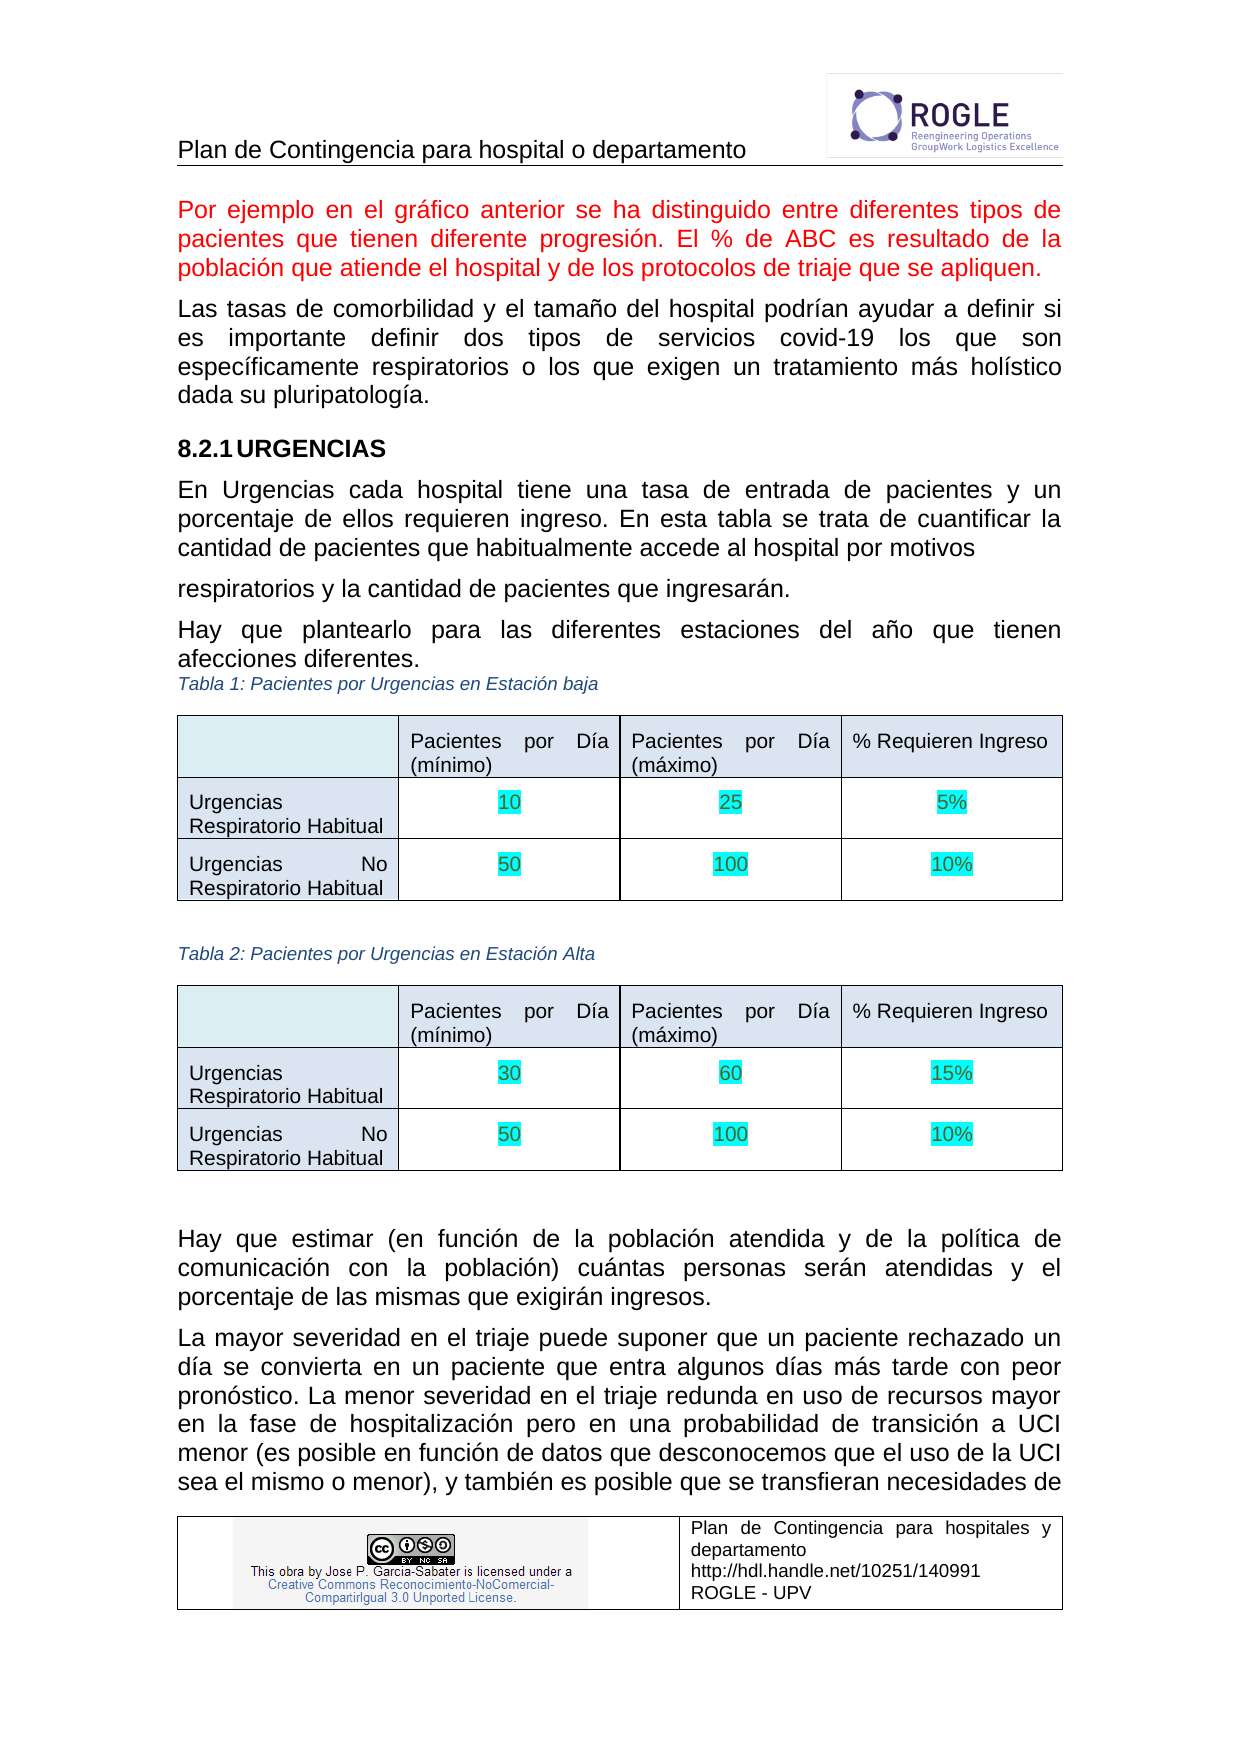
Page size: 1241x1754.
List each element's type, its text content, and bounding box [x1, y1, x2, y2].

table_cell Urgencias Respiratorio Habitual [178, 778, 398, 838]
table_cell 100 [621, 1109, 841, 1170]
table_header % Requieren Ingreso [842, 986, 1062, 1047]
table_header [178, 986, 398, 1047]
table_header % Requieren Ingreso [842, 716, 1062, 777]
table_cell 50 [399, 839, 619, 899]
text En Urgencias cada hospital tiene una tasa de entrada de pacientes y un porcentaje de ellos requieren ingreso. En esta tabla se trata de cuantificar la cantidad de pacientes que habitualmente accede al hospital por motivos [177, 475, 1063, 561]
table_cell 30 [399, 1048, 619, 1108]
subtitle Urgencias [177, 434, 1063, 463]
table_cell 10 [399, 778, 619, 838]
text respiratorios y la cantidad de pacientes que ingresarán. [177, 574, 1063, 603]
table_cell 100 [621, 839, 841, 899]
table_header Pacientes por Día (máximo) [621, 986, 841, 1047]
table_cell 10% [842, 839, 1062, 899]
text Las tasas de comorbilidad y el tamaño del hospital podrían ayudar a definir si es importante definir dos tipos de servicios covid-19 los que son específicamente respiratorios o los que exigen un tratamiento más holístico dada su pluripatología. [177, 294, 1063, 409]
picture [232, 1517, 589, 1609]
text Hay que plantearlo para las diferentes estaciones del año que tienen afecciones diferentes. [177, 615, 1063, 673]
table_cell 25 [621, 778, 841, 838]
table_cell 5% [842, 778, 1062, 838]
picture [826, 73, 1063, 158]
table_cell 50 [399, 1109, 619, 1170]
table_header Pacientes por Día (mínimo) [399, 986, 619, 1047]
table_cell 60 [621, 1048, 841, 1108]
table_header [178, 716, 398, 777]
table_cell 10% [842, 1109, 1062, 1170]
table_header Pacientes por Día (mínimo) [399, 716, 619, 777]
table_cell Urgencias No Respiratorio Habitual [178, 1109, 398, 1170]
table_cell Urgencias No Respiratorio Habitual [178, 839, 398, 899]
text Hay que estimar (en función de la población atendida y de la política de comunicación con la población) cuántas personas serán atendidas y el porcentaje de las mismas que exigirán ingresos. [177, 1224, 1063, 1311]
text Por ejemplo en el gráfico anterior se ha distinguido entre diferentes tipos de pacientes que tienen diferente progresión. El % de ABC es resultado de la población que atiende el hospital y de los protocolos de triaje que se apliquen. [177, 195, 1063, 281]
table_header Pacientes por Día (máximo) [621, 716, 841, 777]
table_cell 15% [842, 1048, 1062, 1108]
table_cell Urgencias Respiratorio Habitual [178, 1048, 398, 1108]
text Tabla 1: Pacientes por Urgencias en Estación baja [177, 673, 1063, 694]
